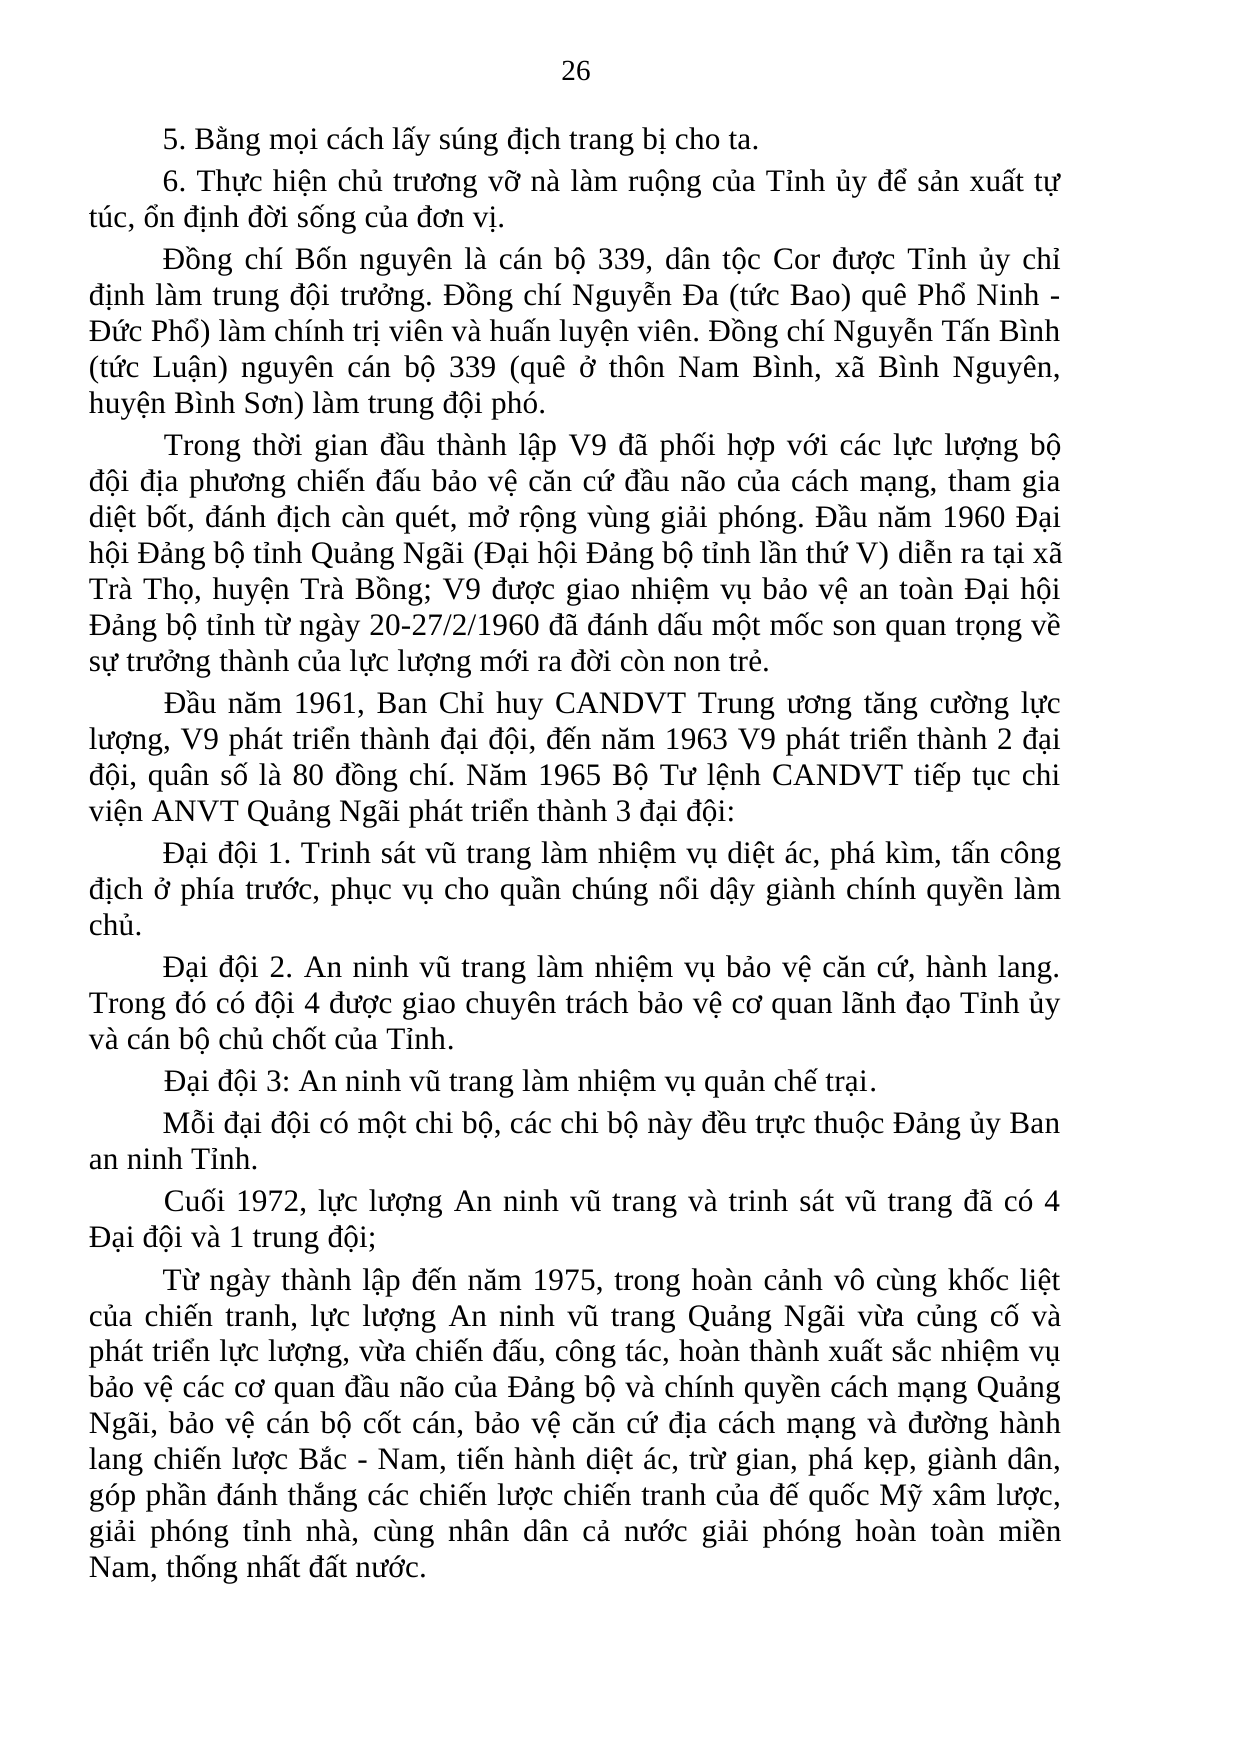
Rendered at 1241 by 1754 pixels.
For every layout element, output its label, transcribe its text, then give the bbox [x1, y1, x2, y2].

text Đại đội 3: An ninh vũ trang làm nhiệm vụ quản chế trại. [89, 1062, 1063, 1098]
text Trong thời gian đầu thành lập V9 đã phối hợp với các lực lượng bộ đội địa phương chiến đấu bảo vệ căn cứ đầu não của cách mạng, tham gia diệt bốt, đánh địch càn quét, mở rộng vùng giải phóng. Đầu năm 1960 Đại hội Đảng bộ tỉnh Quảng Ngãi (Đại hội Đảng bộ tỉnh lần thứ V) diễn ra tại xã Trà Thọ, huyện Trà Bồng; V9 được giao nhiệm vụ bảo vệ an toàn Đại hội Đảng bộ tỉnh từ ngày 20-27/2/1960 đã đánh dấu một mốc son quan trọng về sự trưởng thành của lực lượng mới ra đời còn non trẻ. [89, 426, 1063, 678]
text 6. Thực hiện chủ trương vỡ nà làm ruộng của Tỉnh ủy để sản xuất tự túc, ổn định đời sống của đơn vị. [89, 162, 1063, 234]
text Đại đội 1. Trinh sát vũ trang làm nhiệm vụ diệt ác, phá kìm, tấn công địch ở phía trước, phục vụ cho quần chúng nổi dậy giành chính quyền làm chủ. [89, 834, 1063, 942]
text Đại đội 2. An ninh vũ trang làm nhiệm vụ bảo vệ căn cứ, hành lang. Trong đó có đội 4 được giao chuyên trách bảo vệ cơ quan lãnh đạo Tỉnh ủy và cán bộ chủ chốt của Tỉnh. [89, 948, 1063, 1056]
text Từ ngày thành lập đến năm 1975, trong hoàn cảnh vô cùng khốc liệt của chiến tranh, lực lượng An ninh vũ trang Quảng Ngãi vừa củng cố và phát triển lực lượng, vừa chiến đấu, công tác, hoàn thành xuất sắc nhiệm vụ bảo vệ các cơ quan đầu não của Đảng bộ và chính quyền cách mạng Quảng Ngãi, bảo vệ cán bộ cốt cán, bảo vệ căn cứ địa cách mạng và đường hành lang chiến lược Bắc - Nam, tiến hành diệt ác, trừ gian, phá kẹp, giành dân, góp phần đánh thắng các chiến lược chiến tranh của đế quốc Mỹ xâm lược, giải phóng tỉnh nhà, cùng nhân dân cả nước giải phóng hoàn toàn miền Nam, thống nhất đất nước. [89, 1261, 1063, 1584]
text Đầu năm 1961, Ban Chỉ huy CANDVT Trung ương tăng cường lực lượng, V9 phát triển thành đại đội, đến năm 1963 V9 phát triển thành 2 đại đội, quân số là 80 đồng chí. Năm 1965 Bộ Tư lệnh CANDVT tiếp tục chi viện ANVT Quảng Ngãi phát triển thành 3 đại đội: [89, 684, 1063, 828]
text Cuối 1972, lực lượng An ninh vũ trang và trinh sát vũ trang đã có 4 Đại đội và 1 trung đội; [89, 1183, 1063, 1254]
text 5. Bằng mọi cách lấy súng địch trang bị cho ta. [89, 120, 1063, 156]
text Mỗi đại đội có một chi bộ, các chi bộ này đều trực thuộc Đảng ủy Ban an ninh Tỉnh. [89, 1104, 1063, 1176]
text Đồng chí Bốn nguyên là cán bộ 339, dân tộc Cor được Tỉnh ủy chỉ định làm trung đội trưởng. Đồng chí Nguyễn Đa (tức Bao) quê Phổ Ninh - Đức Phổ) làm chính trị viên và huấn luyện viên. Đồng chí Nguyễn Tấn Bình (tức Luận) nguyên cán bộ 339 (quê ở thôn Nam Bình, xã Bình Nguyên, huyện Bình Sơn) làm trung đội phó. [89, 241, 1063, 420]
